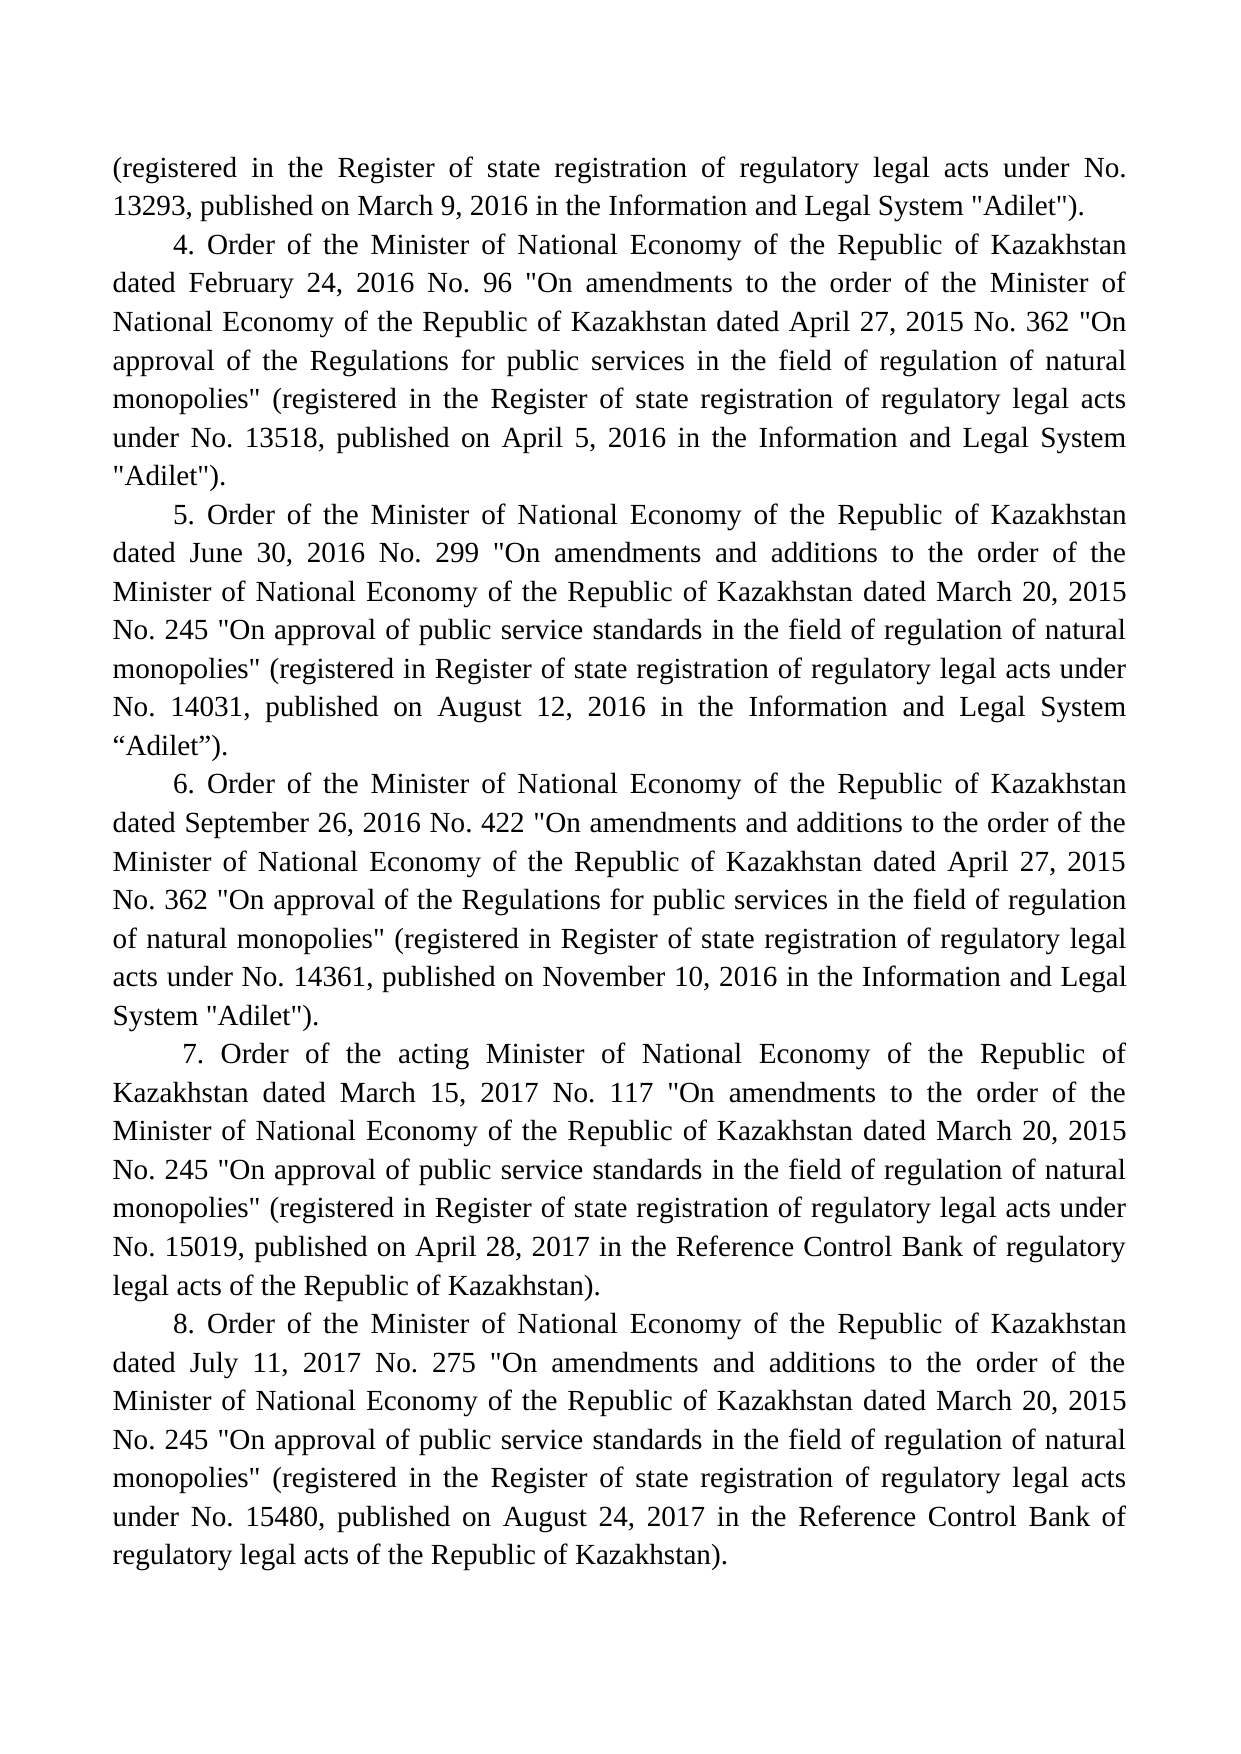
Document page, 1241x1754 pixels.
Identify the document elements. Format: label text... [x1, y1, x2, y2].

text 6. Order of the Minister of National Economy of the Republic of Kazakhstan dated September 26, 2016 No. 422 "On amendments and additions to the order of the Minister of National Economy of the Republic of Kazakhstan dated April 27, 2015 No. 362 "On approval of the Regulations for public services in the field of regulation of natural monopolies" (registered in Register of state registration of regulatory legal acts under No. 14361, published on November 10, 2016 in the Information and Legal System "Adilet"). [112, 767, 1128, 1031]
text 5. Order of the Minister of National Economy of the Republic of Kazakhstan dated June 30, 2016 No. 299 "On amendments and additions to the order of the Minister of National Economy of the Republic of Kazakhstan dated March 20, 2015 No. 245 "On approval of public service standards in the field of regulation of natural monopolies" (registered in Register of state registration of regulatory legal acts under No. 14031, published on August 12, 2016 in the Information and Legal System “Adilet”). [112, 497, 1128, 762]
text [112, 150, 1128, 222]
text 7. Order of the acting Minister of National Economy of the Republic of Kazakhstan dated March 15, 2017 No. 117 "On amendments to the order of the Minister of National Economy of the Republic of Kazakhstan dated March 20, 2015 No. 245 "On approval of public service standards in the field of regulation of natural monopolies" (registered in Register of state registration of regulatory legal acts under No. 15019, published on April 28, 2017 in the Reference Control Bank of regulatory legal acts of the Republic of Kazakhstan). [112, 1036, 1128, 1301]
text 4. Order of the Minister of National Economy of the Republic of Kazakhstan dated February 24, 2016 No. 96 "On amendments to the order of the Minister of National Economy of the Republic of Kazakhstan dated April 27, 2015 No. 362 "On approval of the Regulations for public services in the field of regulation of natural monopolies" (registered in the Register of state registration of regulatory legal acts under No. 13518, published on April 5, 2016 in the Information and Legal System "Adilet"). [112, 227, 1128, 492]
text 8. Order of the Minister of National Economy of the Republic of Kazakhstan dated July 11, 2017 No. 275 "On amendments and additions to the order of the Minister of National Economy of the Republic of Kazakhstan dated March 20, 2015 No. 245 "On approval of public service standards in the field of regulation of natural monopolies" (registered in the Register of state registration of regulatory legal acts under No. 15480, published on August 24, 2017 in the Reference Control Bank of regulatory legal acts of the Republic of Kazakhstan). [112, 1306, 1128, 1571]
